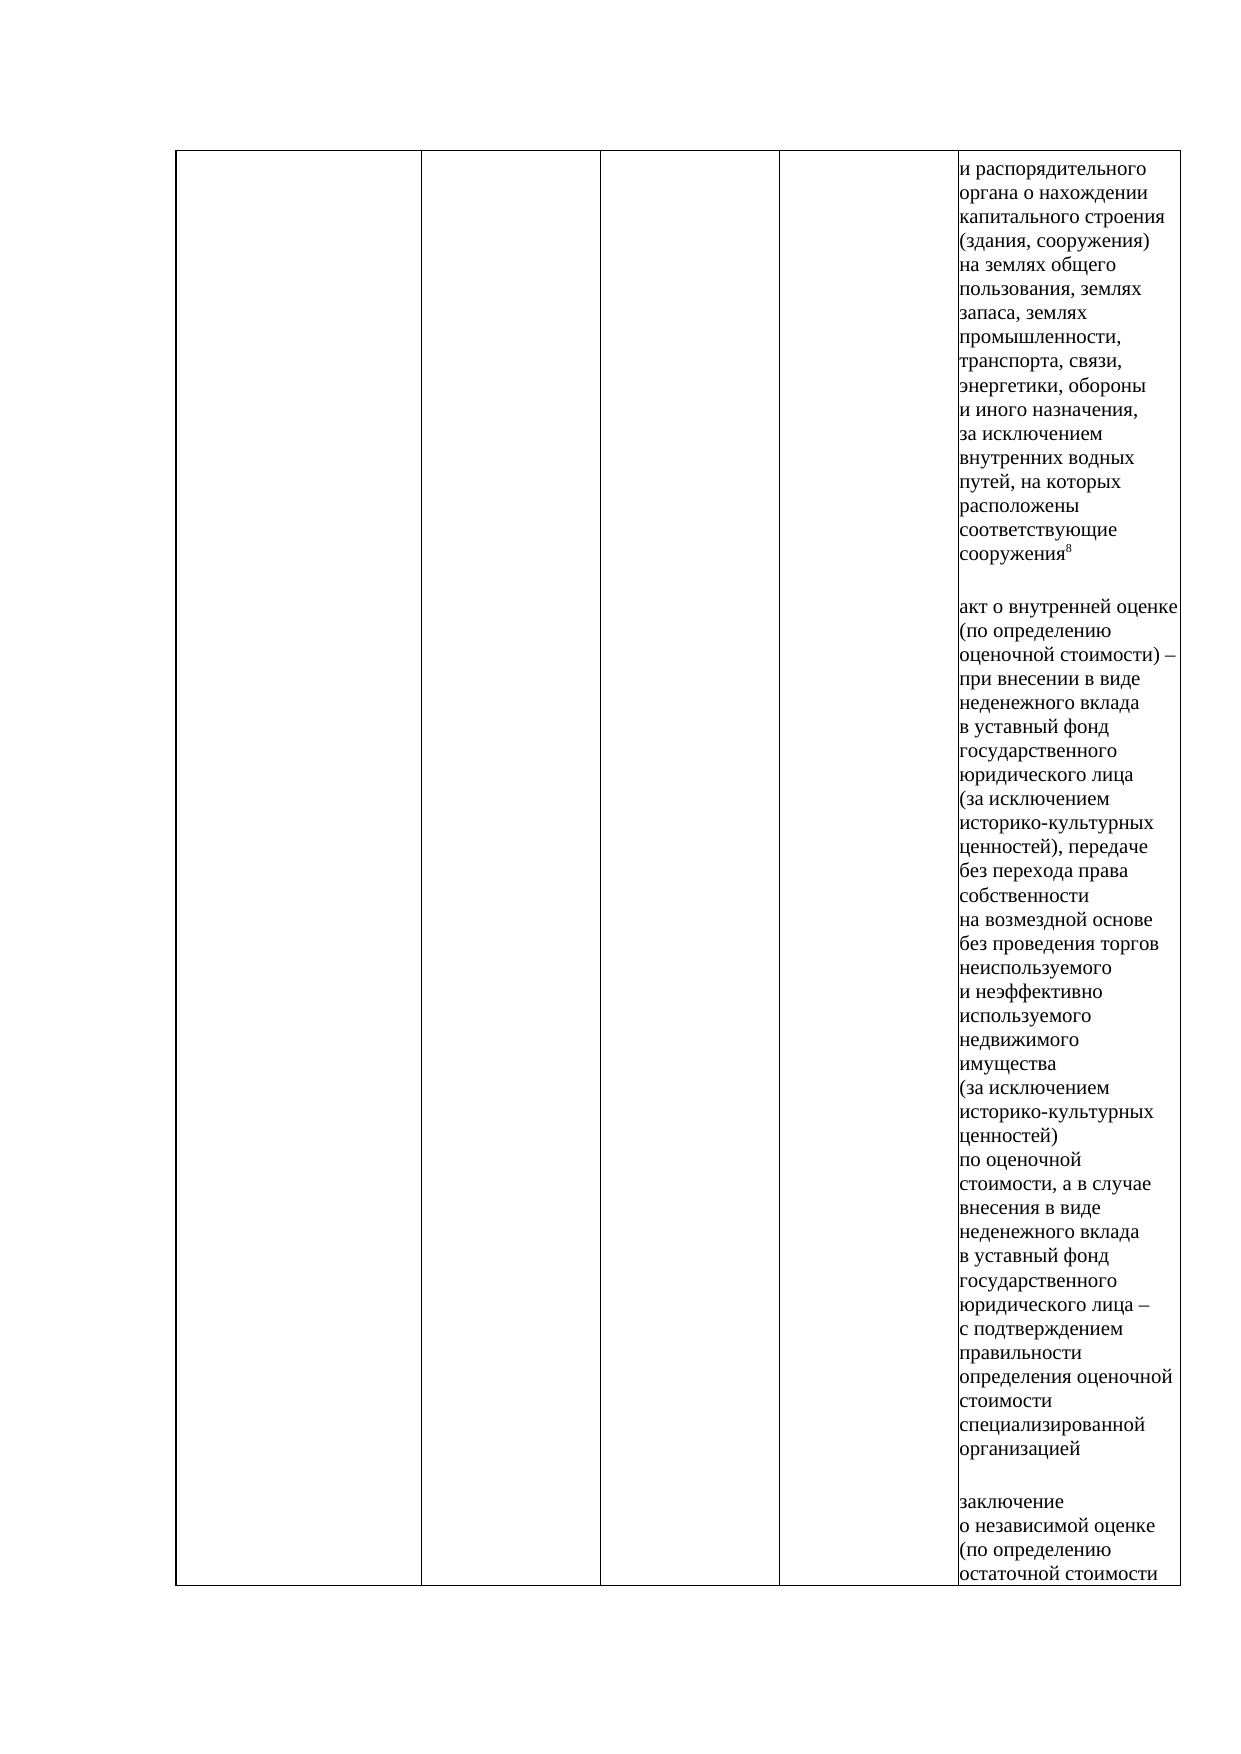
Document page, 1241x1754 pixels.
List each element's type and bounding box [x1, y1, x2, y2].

table_cell [780, 151, 958, 1585]
table_cell [422, 151, 600, 1585]
table_cell [601, 151, 779, 1585]
